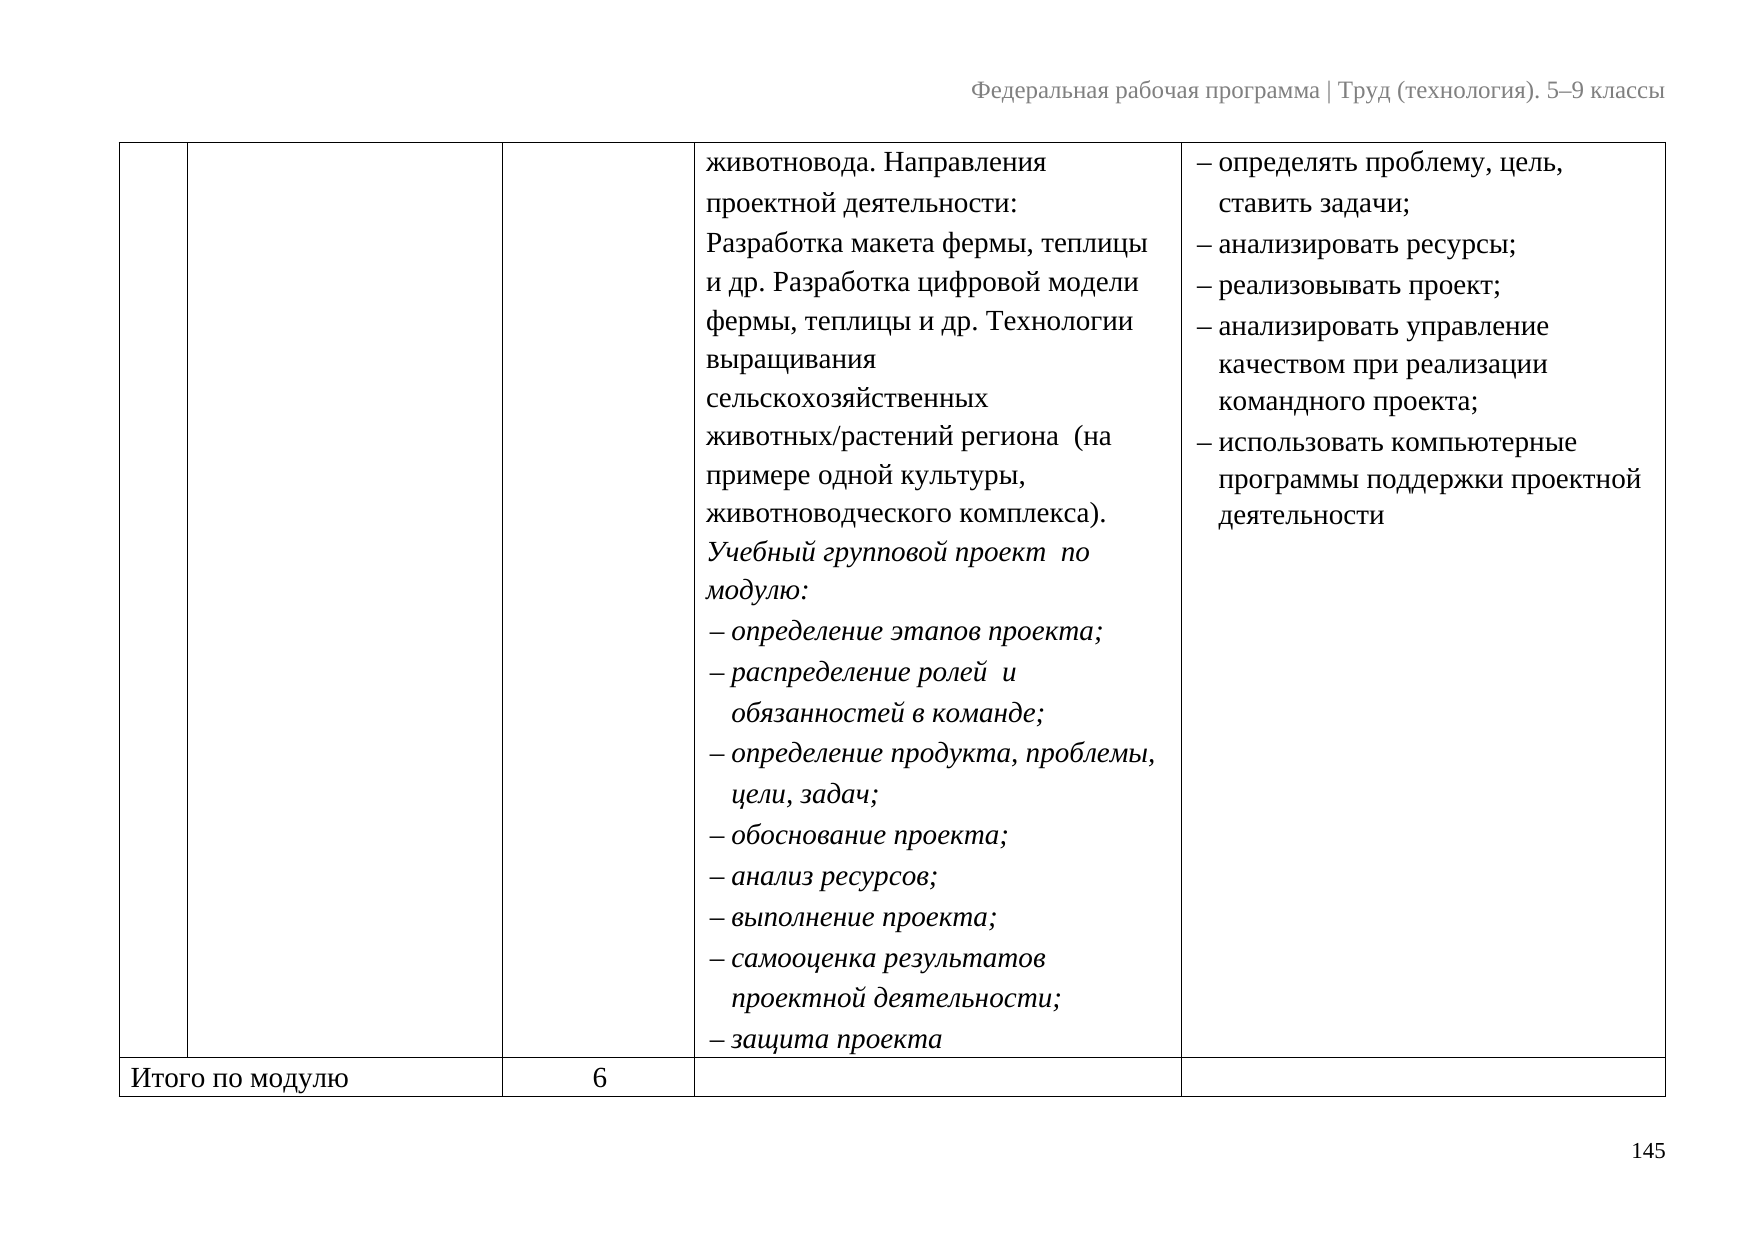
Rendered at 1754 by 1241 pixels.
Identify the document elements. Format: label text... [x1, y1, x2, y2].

table_cell [120, 143, 187, 1057]
table_cell 6 [503, 1058, 694, 1096]
table_cell [1182, 1058, 1665, 1096]
table_cell Итого по модулю [120, 1058, 502, 1096]
table_cell определять проблему, цель, ставить задачи; анализировать ресурсы; реализовывать проект; анализировать управление качеством при реализации командного проекта; использовать компьютерные программы поддержки проектной деятельности [1182, 143, 1665, 1057]
table_cell животновода. Направления проектной деятельности: Разработка макета фермы, теплицы и др. Разработка цифровой модели фермы, теплицы и др. Технологии выращивания сельскохозяйственных животных/растений региона (на примере одной культуры, животноводческого комплекса). Учебный групповой проект по модулю: определение этапов проекта; распределение ролей и обязанностей в команде; определение продукта, проблемы, цели, задач; обоснование проекта; анализ ресурсов; выполнение проекта; самооценка результатов проектной деятельности; защита проекта [695, 143, 1181, 1057]
table_cell [188, 143, 502, 1057]
table_cell [695, 1058, 1181, 1096]
table_cell [503, 143, 694, 1057]
